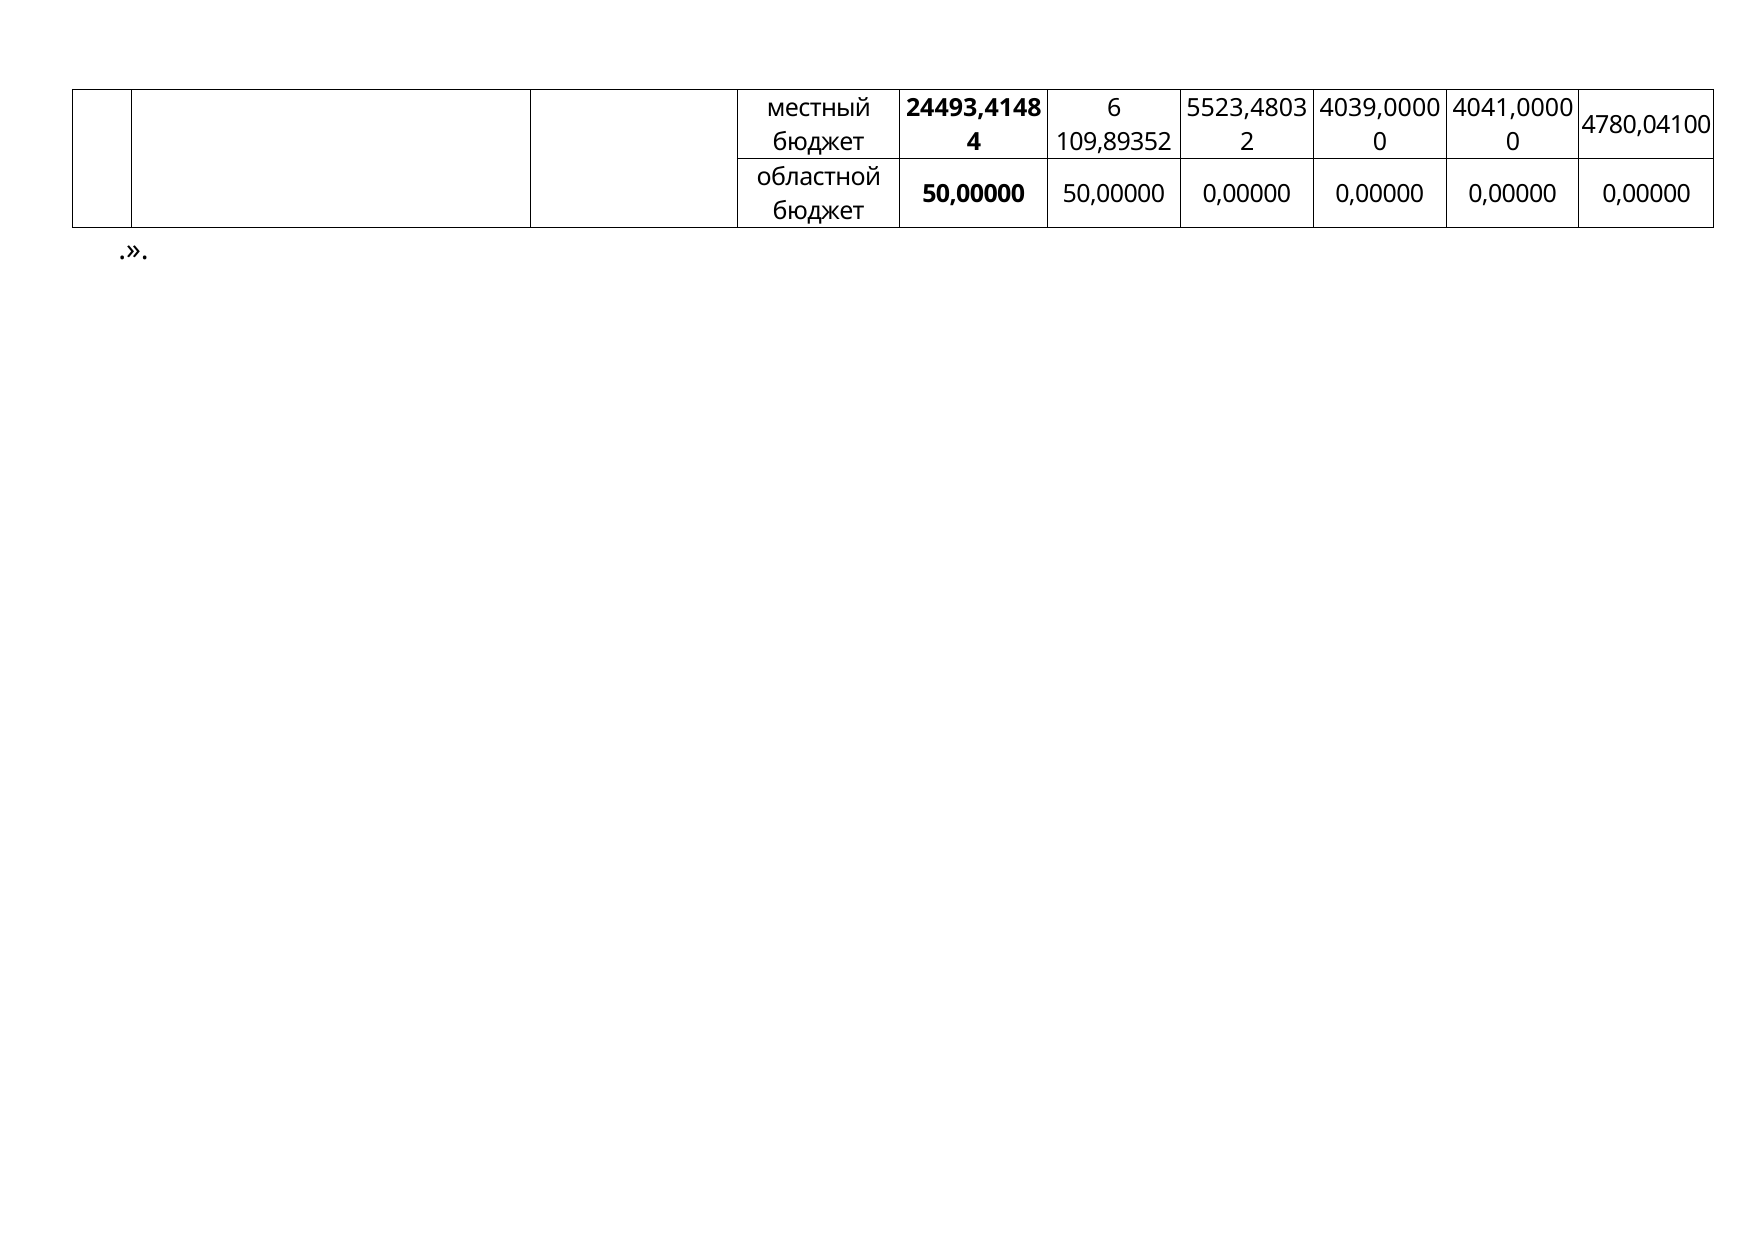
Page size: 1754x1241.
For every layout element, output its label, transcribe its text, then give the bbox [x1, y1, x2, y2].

table_cell [73, 158, 131, 227]
table_cell областной бюджет [738, 159, 899, 227]
table_cell 50,00000 [1048, 159, 1180, 227]
table_cell 0,00000 [1579, 159, 1713, 227]
table_cell 0,00000 [1447, 159, 1578, 227]
table_cell [73, 90, 131, 158]
table_cell [531, 90, 737, 158]
table_cell [531, 158, 737, 227]
text .». [118, 228, 1653, 268]
table_cell 5523,48032 [1181, 90, 1313, 158]
table_cell 4780,04100 [1579, 90, 1713, 158]
table_cell 24493,41484 [900, 90, 1047, 158]
table_cell 0,00000 [1181, 159, 1313, 227]
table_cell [132, 90, 530, 227]
table_cell 4039,00000 [1314, 90, 1446, 158]
table_cell 6 109,89352 [1048, 90, 1180, 158]
table_cell 50,00000 [900, 159, 1047, 227]
table_cell 0,00000 [1314, 159, 1446, 227]
table_cell 4041,00000 [1447, 90, 1578, 158]
table_cell местный бюджет [738, 90, 899, 158]
